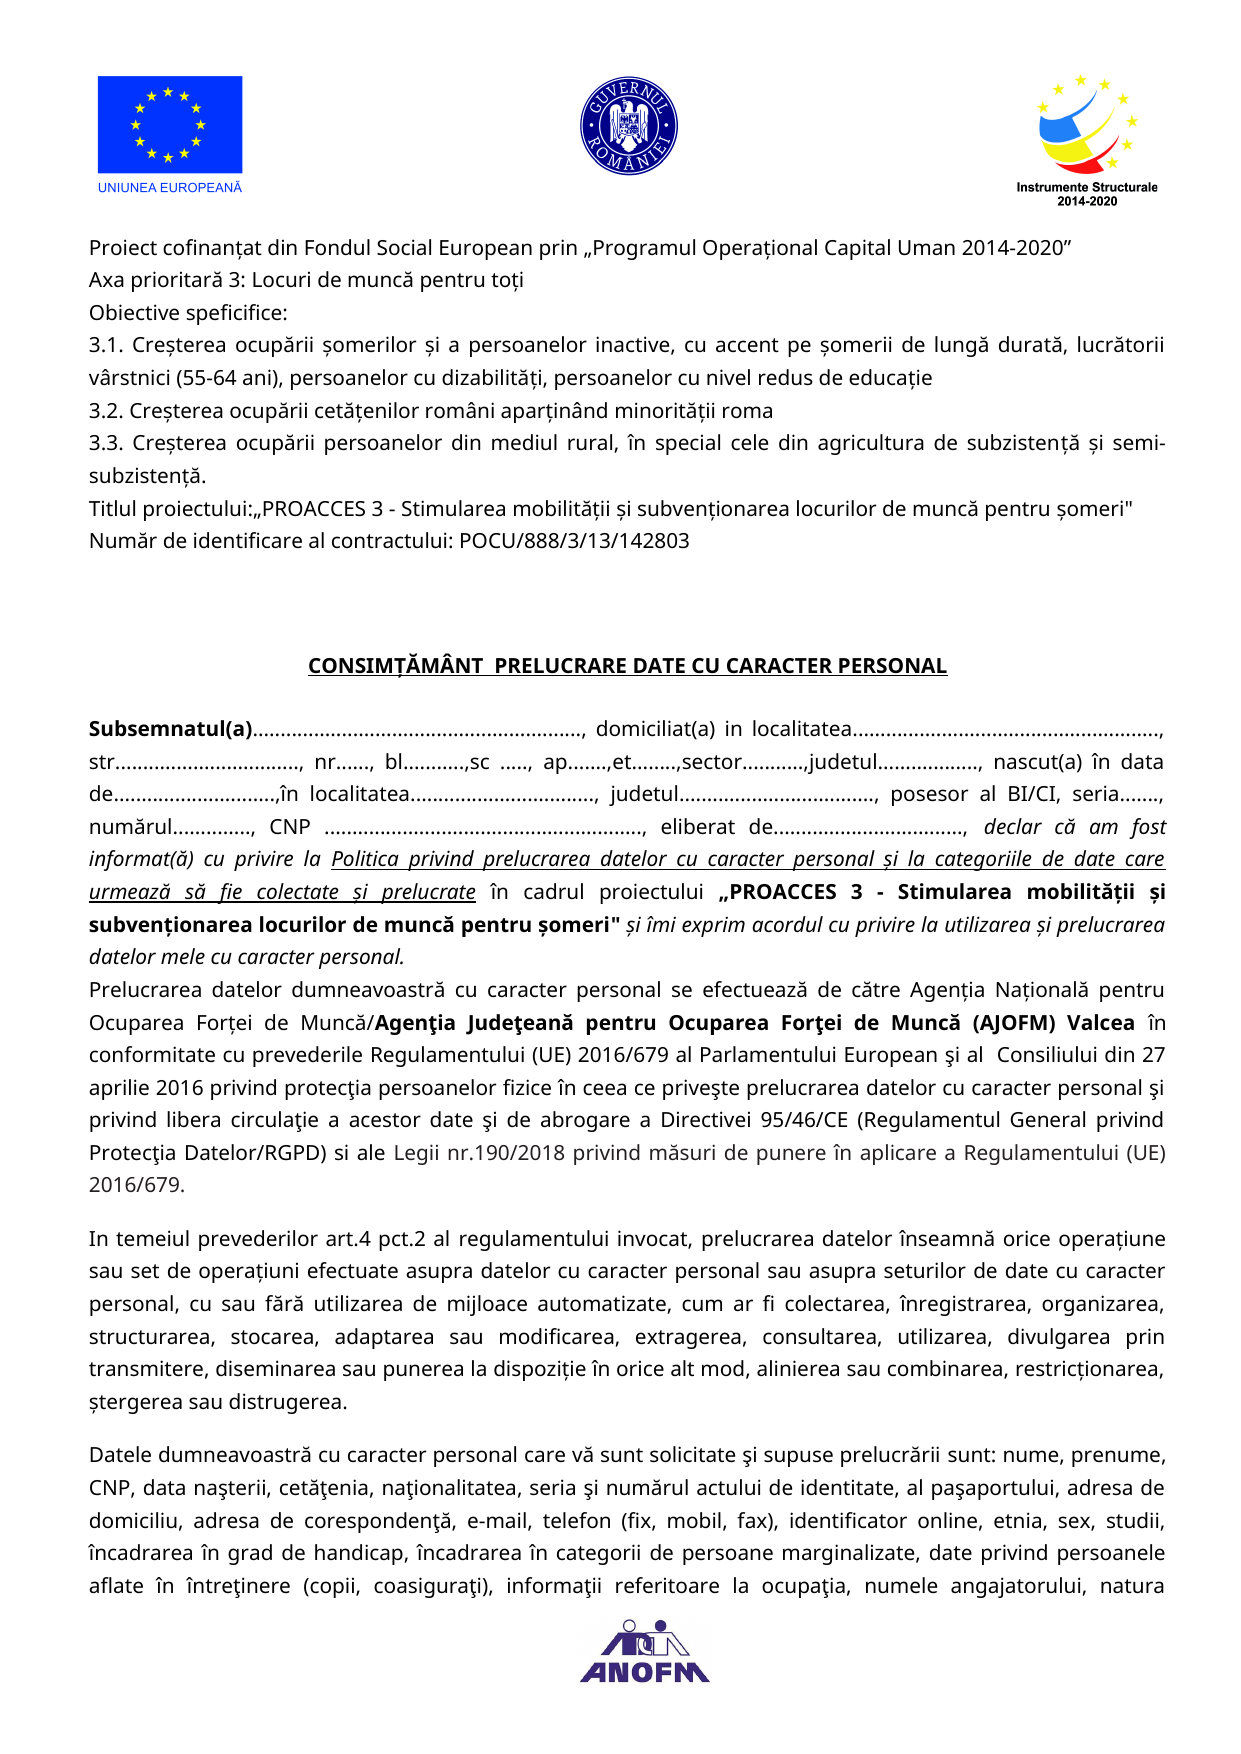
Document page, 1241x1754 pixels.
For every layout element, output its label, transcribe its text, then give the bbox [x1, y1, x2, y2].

text Subsemnatul(a)..........................................................., domiciliat(a) in localitatea......................................................., str................................., nr......, bl...........,sc ....., ap.......,et........,sector...........,judetul.................., nascut(a) în data de.............................,în localitatea................................., judetul..................................., posesor al BI/CI, seria......., numărul.............., CNP ........................................................., eliberat de.................................., declar că am fost informat(ă) cu privire la Politica privind prelucrarea datelor cu caracter personal şi la categoriile de date care urmează să fie colectate şi prelucrate în cadrul proiectului „PROACCES 3 - Stimularea mobilității și subvenționarea locurilor de muncă pentru șomeri" şi îmi exprim acordul cu privire la utilizarea şi prelucrarea datelor mele cu caracter personal. [89, 714, 1167, 971]
text Obiective speficifice: [89, 298, 1167, 326]
text Axa prioritară 3: Locuri de muncă pentru toți [89, 265, 1167, 294]
picture [97, 73, 1158, 206]
text Proiect cofinanțat din Fondul Social European prin „Programul Operațional Capital Uman 2014-2020” [89, 233, 1167, 261]
picture [577, 1617, 713, 1686]
text Prelucrarea datelor dumneavoastră cu caracter personal se efectuează de către Agenția Națională pentru Ocuparea Forței de Muncă/Agenţia Judeţeană pentru Ocuparea Forţei de Muncă (AJOFM) Valcea în conformitate cu prevederile Regulamentului (UE) 2016/679 al Parlamentului European şi al Consiliului din 27 aprilie 2016 privind protecţia persoanelor fizice în ceea ce priveşte prelucrarea datelor cu caracter personal şi privind libera circulaţie a acestor date şi de abrogare a Directivei 95/46/CE (Regulamentul General privind Protecţia Datelor/RGPD) si ale Legii nr.190/2018 privind măsuri de punere în aplicare a Regulamentului (UE) 2016/679. [89, 975, 1167, 1199]
text Titlul proiectului:„PROACCES 3 - Stimularea mobilității și subvenționarea locurilor de muncă pentru șomeri" [89, 494, 1167, 522]
text Număr de identificare al contractului: POCU/888/3/13/142803 [89, 526, 1167, 555]
text 3.2. Creşterea ocupării cetăţenilor români aparţinând minorităţii roma [89, 396, 1167, 424]
text In temeiul prevederilor art.4 pct.2 al regulamentului invocat, prelucrarea datelor înseamnă orice operațiune sau set de operațiuni efectuate asupra datelor cu caracter personal sau asupra seturilor de date cu caracter personal, cu sau fără utilizarea de mijloace automatizate, cum ar fi colectarea, înregistrarea, organizarea, structurarea, stocarea, adaptarea sau modificarea, extragerea, consultarea, utilizarea, divulgarea prin transmitere, diseminarea sau punerea la dispoziție în orice alt mod, alinierea sau combinarea, restricționarea, ștergerea sau distrugerea. [89, 1224, 1167, 1416]
text 3.3. Creşterea ocupării persoanelor din mediul rural, în special cele din agricultura de subzistenţă şi semi-subzistenţă. [89, 428, 1167, 489]
text CONSIMȚĂMÂNT PRELUCRARE DATE CU CARACTER PERSONAL [89, 651, 1167, 679]
text 3.1. Creşterea ocupării şomerilor şi a persoanelor inactive, cu accent pe şomerii de lungă durată, lucrătorii vârstnici (55-64 ani), persoanelor cu dizabilităţi, persoanelor cu nivel redus de educaţie [89, 331, 1167, 392]
